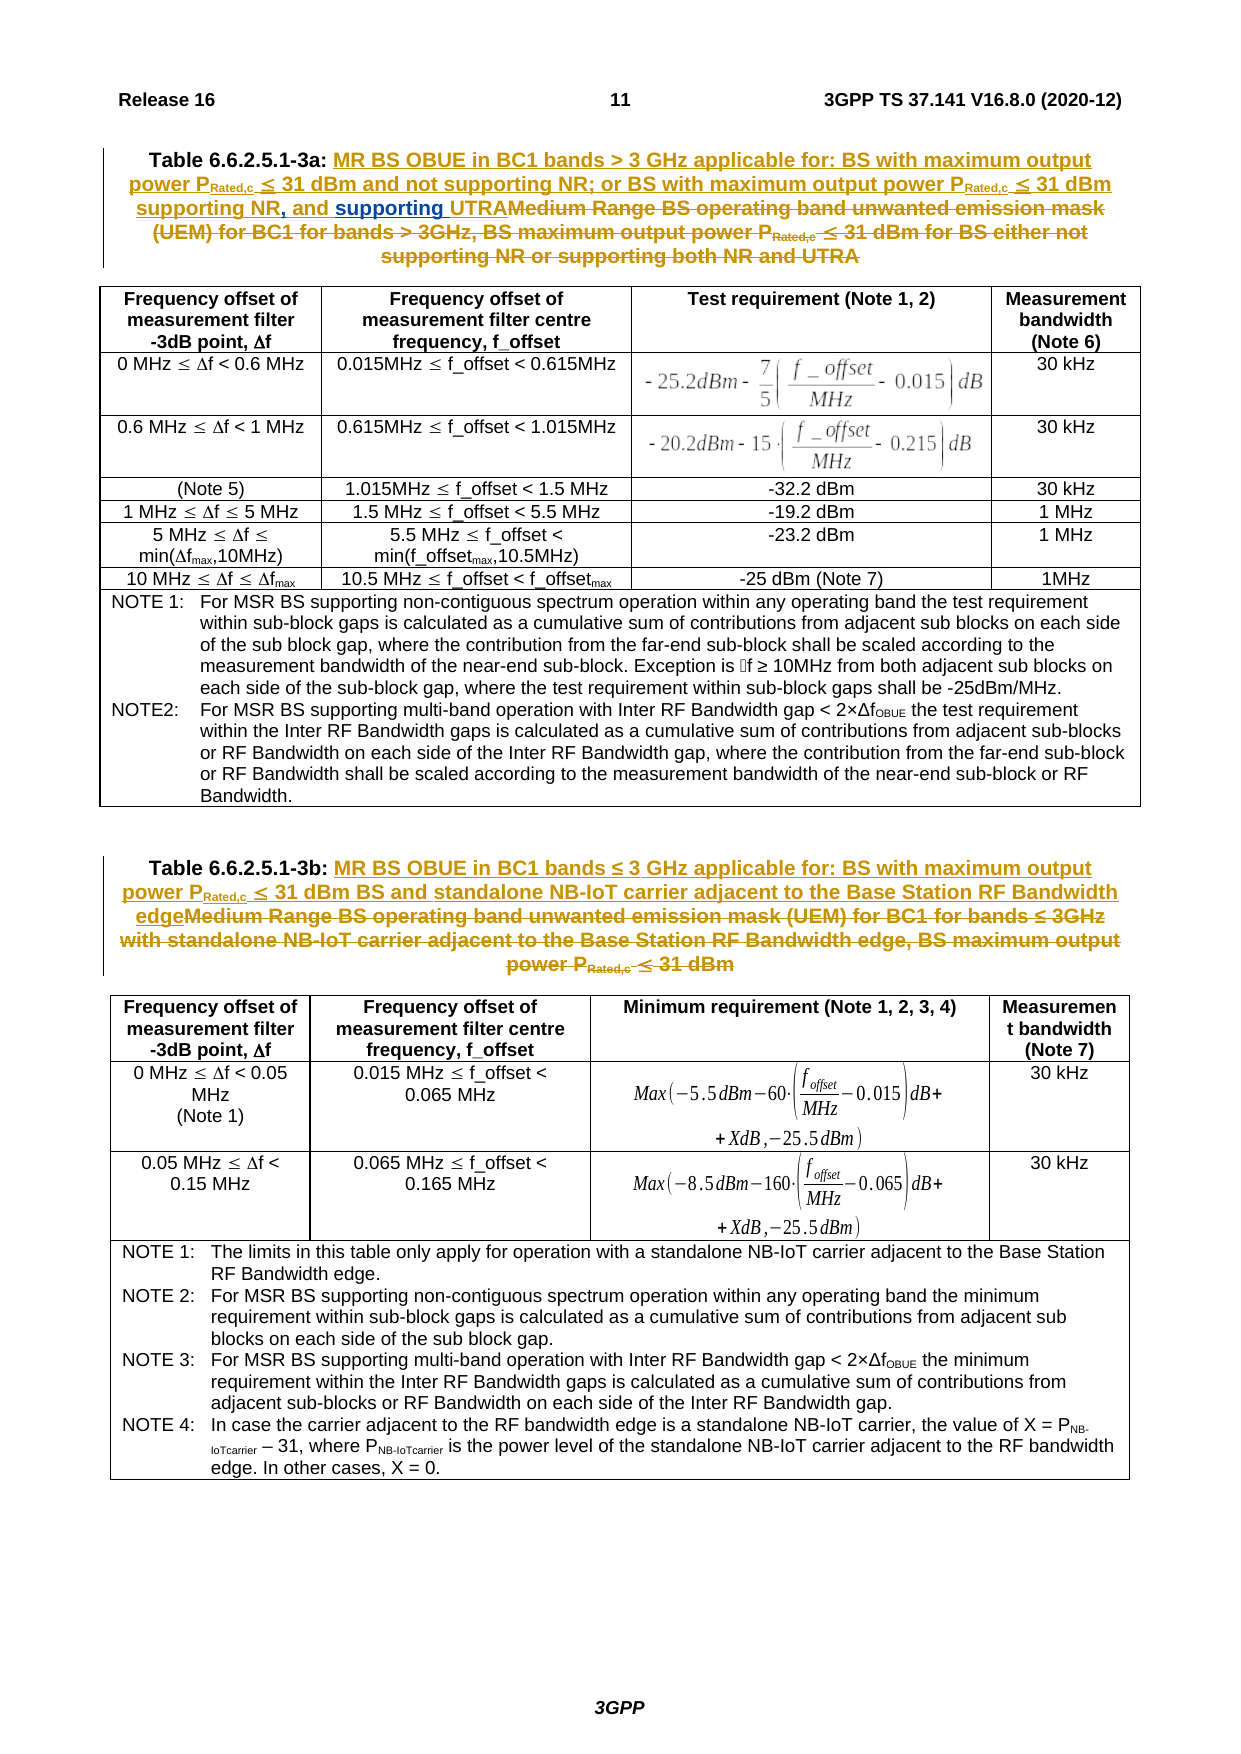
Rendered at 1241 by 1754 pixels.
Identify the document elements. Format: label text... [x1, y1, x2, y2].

table_cell 1.5 MHz f_offset < 5.5 MHz [322, 501, 631, 522]
table_cell [632, 353, 991, 414]
table_cell [591, 1152, 989, 1240]
table_cell 0 MHz f < 0.6 MHz [101, 353, 321, 414]
table_cell 30 kHz [992, 478, 1140, 499]
table_cell (Note 5) [101, 478, 321, 499]
table_cell NOTE 1: The limits in this table only apply for operation with a standalone NB-IoT carrier adjacent to the Base Station RF Bandwidth edge. NOTE 2: For MSR BS supporting non-contiguous spectrum operation within any operating band the minimum requirement within sub-block gaps is calculated as a cumulative sum of contributions from adjacent sub blocks on each side of the sub block gap. NOTE 3: For MSR BS supporting multi-band operation with Inter RF Bandwidth gap < 2×ΔfOBUE the minimum requirement within the Inter RF Bandwidth gaps is calculated as a cumulative sum of contributions from adjacent sub-blocks or RF Bandwidth on each side of the Inter RF Bandwidth gap. NOTE 4: In case the carrier adjacent to the RF bandwidth edge is a standalone NB-IoT carrier, the value of X = PNB-IoTcarrier – 31, where PNB-IoTcarrier is the power level of the standalone NB-IoT carrier adjacent to the RF bandwidth edge. In other cases, X = 0. [111, 1241, 1129, 1478]
table_header Test requirement (Note 1, 2) [632, 287, 991, 352]
table_header Measurement bandwidth (Note 6) [992, 287, 1140, 352]
table_header Minimum requirement (Note 1, 2, 3, 4) [591, 996, 989, 1061]
table_cell -25 dBm (Note 7) [632, 568, 991, 589]
table_header Measurement bandwidth (Note 7) [990, 996, 1129, 1061]
table_cell NOTE 1: For MSR BS supporting non-contiguous spectrum operation within any operating band the test requirement within sub-block gaps is calculated as a cumulative sum of contributions from adjacent sub blocks on each side of the sub block gap, where the contribution from the far-end sub-block shall be scaled according to the measurement bandwidth of the near-end sub-block. Exception is f ≥ 10MHz from both adjacent sub blocks on each side of the sub-block gap, where the test requirement within sub-block gaps shall be -25dBm/MHz. NOTE2: For MSR BS supporting multi-band operation with Inter RF Bandwidth gap < 2×ΔfOBUE the test requirement within the Inter RF Bandwidth gaps is calculated as a cumulative sum of contributions from adjacent sub-blocks or RF Bandwidth on each side of the Inter RF Bandwidth gap, where the contribution from the far-end sub-block or RF Bandwidth shall be scaled according to the measurement bandwidth of the near-end sub-block or RF Bandwidth. [101, 590, 1140, 806]
text Table 6.6.2.5.1-3a: [118, 147, 1122, 267]
table_cell 30 kHz [992, 353, 1140, 414]
table_cell 0.615MHz f_offset < 1.015MHz [322, 416, 631, 477]
table_cell 1.015MHz f_offset < 1.5 MHz [322, 478, 631, 499]
table_cell 1 MHz [992, 501, 1140, 522]
text Table 6.6.2.5.1-3b: [118, 856, 1122, 976]
table_cell 10 MHz f fmax [101, 568, 321, 589]
table_header Frequency offset of measurement filter centre frequency, f_offset [322, 287, 631, 352]
table_cell 0.6 MHz f < 1 MHz [101, 416, 321, 477]
table_cell -19.2 dBm [632, 501, 991, 522]
table_cell 30 kHz [990, 1152, 1129, 1240]
table_header Frequency offset of measurement filter -3dB point, f [111, 996, 309, 1061]
table_cell 5.5 MHz f_offset < min(f_offsetmax,10.5MHz) [322, 523, 631, 567]
table_cell 0 MHz f < 0.05 MHz (Note 1) [111, 1062, 309, 1151]
table_cell [591, 1062, 989, 1151]
table_cell 30 kHz [990, 1062, 1129, 1151]
table_cell -32.2 dBm [632, 478, 991, 499]
table_cell 0.05 MHz f < 0.15 MHz [111, 1152, 309, 1240]
table_cell 1 MHz [992, 523, 1140, 567]
table_cell 0.065 MHz f_offset < 0.165 MHz [311, 1152, 590, 1240]
table_cell 30 kHz [992, 416, 1140, 477]
table_cell 0.015 MHz f_offset < 0.065 MHz [311, 1062, 590, 1151]
table_cell 10.5 MHz f_offset < f_offsetmax [322, 568, 631, 589]
table_cell 5 MHz f min(fmax,10MHz) [101, 523, 321, 567]
table_cell -23.2 dBm [632, 523, 991, 567]
table_header Frequency offset of measurement filter centre frequency, f_offset [311, 996, 590, 1061]
table_header Frequency offset of measurement filter -3dB point, f [101, 287, 321, 352]
table_cell 0.015MHz f_offset < 0.615MHz [322, 353, 631, 414]
table_cell [632, 416, 991, 477]
table_cell 1 MHz f 5 MHz [101, 501, 321, 522]
table_cell 1MHz [992, 568, 1140, 589]
